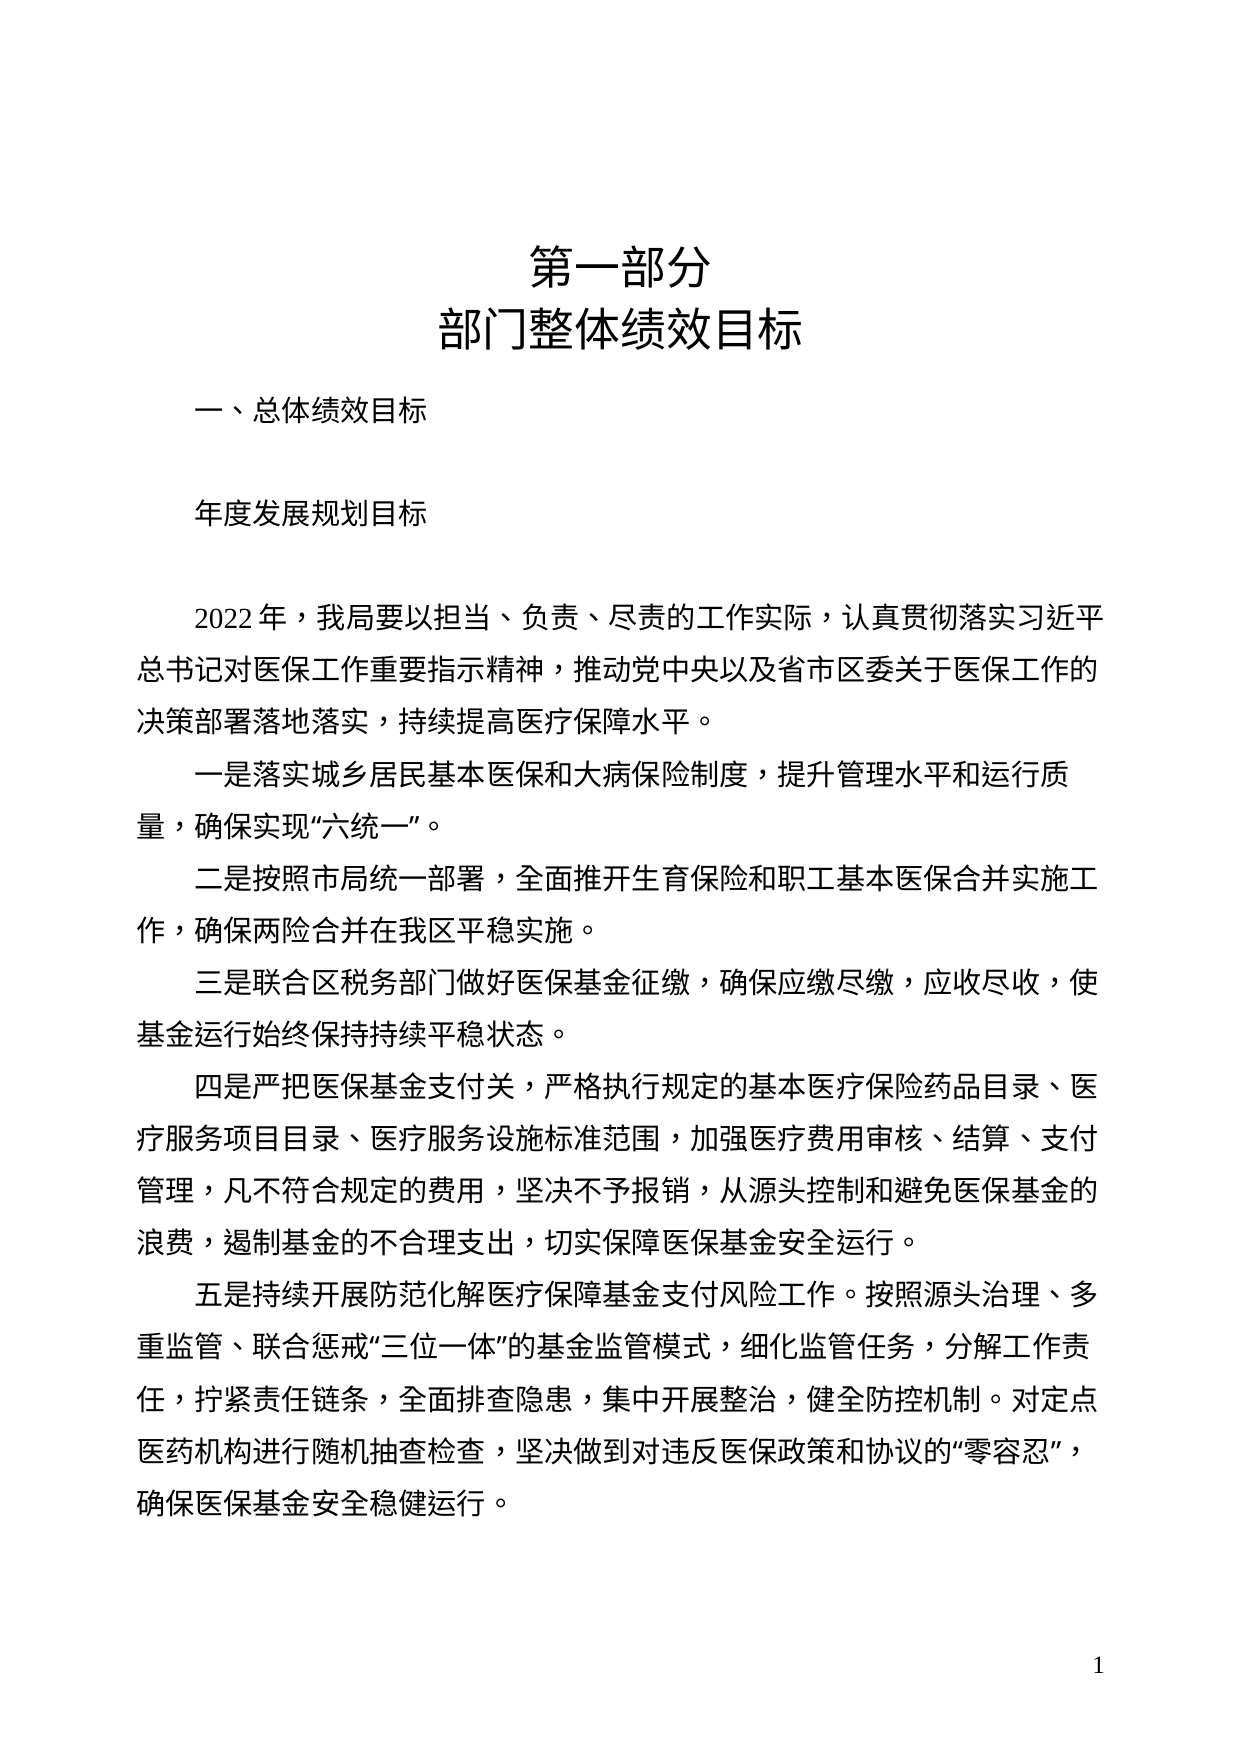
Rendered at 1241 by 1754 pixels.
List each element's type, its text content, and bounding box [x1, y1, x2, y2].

text 五是持续开展防范化解医疗保障基金支付风险工作。按照源头治理、多重监管、联合惩戒“三位一体”的基金监管模式，细化监管任务，分解工作责任，拧紧责任链条，全面排查隐患，集中开展整治，健全防控机制。对定点医药机构进行随机抽查检查，坚决做到对违反医保政策和协议的“零容忍”，确保医保基金安全稳健运行。 [136, 1264, 1104, 1524]
text 年度发展规划目标 [136, 483, 1104, 535]
text 第一部分 [136, 235, 1104, 298]
text 三是联合区税务部门做好医保基金征缴，确保应缴尽缴，应收尽收，使基金运行始终保持持续平稳状态。 [136, 952, 1104, 1056]
text 2022年，我局要以担当、负责、尽责的工作实际，认真贯彻落实习近平总书记对医保工作重要指示精神，推动党中央以及省市区委关于医保工作的决策部署落地落实，持续提高医疗保障水平。 [136, 587, 1104, 743]
text 一是落实城乡居民基本医保和大病保险制度，提升管理水平和运行质量，确保实现“六统一”。 [136, 743, 1104, 847]
text 一、总体绩效目标 [136, 390, 1104, 430]
text 部门整体绩效目标 [136, 298, 1104, 360]
text 四是严把医保基金支付关，严格执行规定的基本医疗保险药品目录、医疗服务项目目录、医疗服务设施标准范围，加强医疗费用审核、结算、支付管理，凡不符合规定的费用，坚决不予报销，从源头控制和避免医保基金的浪费，遏制基金的不合理支出，切实保障医保基金安全运行。 [136, 1056, 1104, 1264]
text 二是按照市局统一部署，全面推开生育保险和职工基本医保合并实施工作，确保两险合并在我区平稳实施。 [136, 847, 1104, 952]
